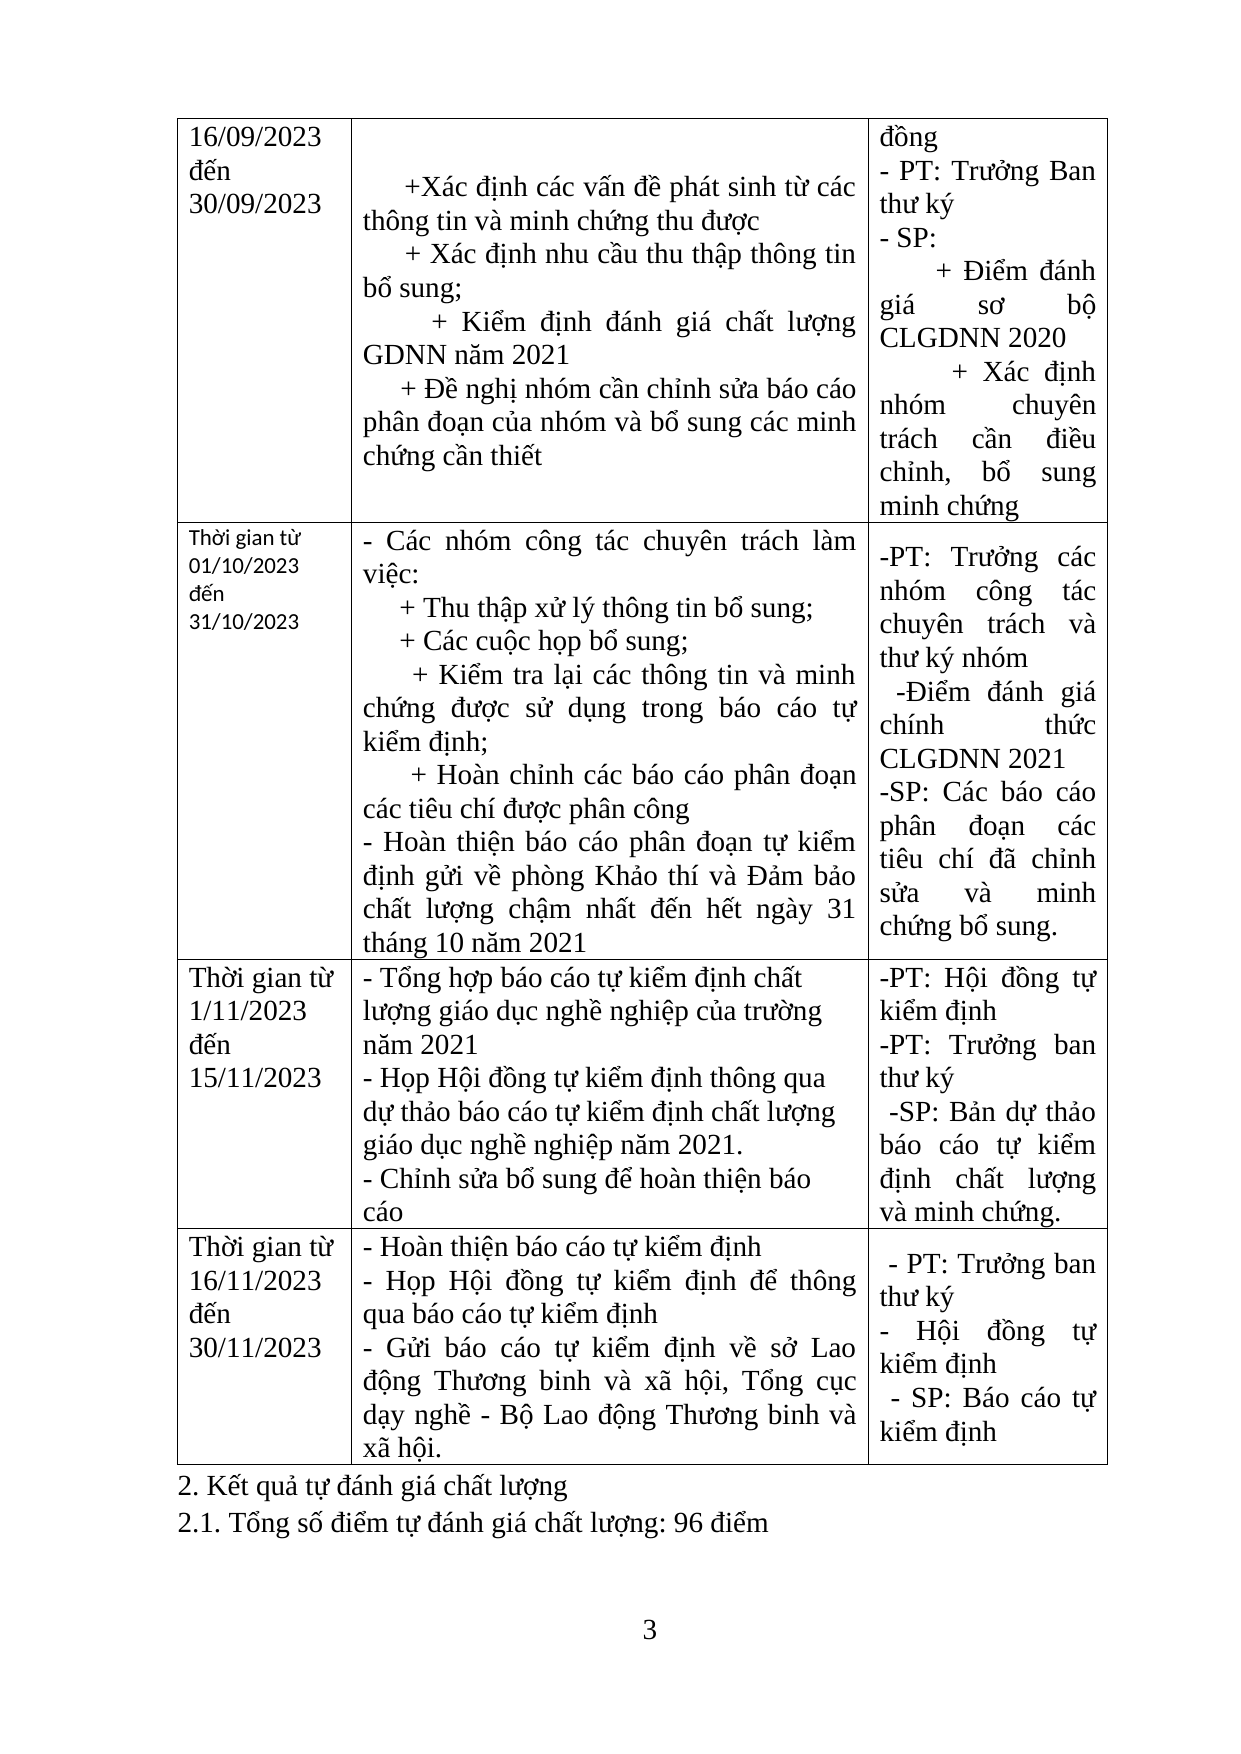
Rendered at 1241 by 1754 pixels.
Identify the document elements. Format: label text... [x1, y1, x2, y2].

table_cell - Các nhóm công tác chuyên trách làm việc: + Thu thập xử lý thông tin bổ sung; + Các cuộc họp bổ sung; + Kiểm tra lại các thông tin và minh chứng được sử dụng trong báo cáo tự kiểm định; + Hoàn chỉnh các báo cáo phân đoạn các tiêu chí được phân công - Hoàn thiện báo cáo phân đoạn tự kiểm định gửi về phòng Khảo thí và Đảm bảo chất lượng chậm nhất đến hết ngày 31 tháng 10 năm 2021 [352, 523, 868, 959]
text 2.1. Tổng số điểm tự đánh giá chất lượng: 96 điểm [177, 1502, 1122, 1540]
table_cell - Hoàn thiện báo cáo tự kiểm định - Họp Hội đồng tự kiểm định để thông qua báo cáo tự kiểm định - Gửi báo cáo tự kiểm định về sở Lao động Thương binh và xã hội, Tổng cục dạy nghề - Bộ Lao động Thương binh và xã hội. [352, 1229, 868, 1464]
table_cell Thời gian từ 16/09/2023 đến 30/09/2023 [178, 119, 351, 522]
table_cell Thời gian từ 1/11/2023 đến 15/11/2023 [178, 960, 351, 1228]
table_cell Thời gian từ 01/10/2023 đến 31/10/2023 [178, 523, 351, 959]
table_cell -PT: Hội đồng tự kiểm định -PT: Trưởng ban thư ký -SP: Bản dự thảo báo cáo tự kiểm định chất lượng và minh chứng. [869, 960, 1107, 1228]
text 2. Kết quả tự đánh giá chất lượng [177, 1465, 1122, 1502]
table_cell - Tổng hợp báo cáo tự kiểm định chất lượng giáo dục nghề nghiệp của trường năm 2021 - Họp Hội đồng tự kiểm định thông qua dự thảo báo cáo tự kiểm định chất lượng giáo dục nghề nghiệp năm 2021. - Chỉnh sửa bổ sung để hoàn thiện báo cáo [352, 960, 868, 1228]
table_cell Thời gian từ 16/11/2023 đến 30/11/2023 [178, 1229, 351, 1464]
table_cell -PT: Trưởng các nhóm công tác chuyên trách và thư ký nhóm -Điểm đánh giá chính thức CLGDNN 2021 -SP: Các báo cáo phân đoạn các tiêu chí đã chỉnh sửa và minh chứng bổ sung. [869, 523, 1107, 959]
table_cell - PT: Trưởng ban thư ký - Hội đồng tự kiểm định - SP: Báo cáo tự kiểm định [869, 1229, 1107, 1464]
